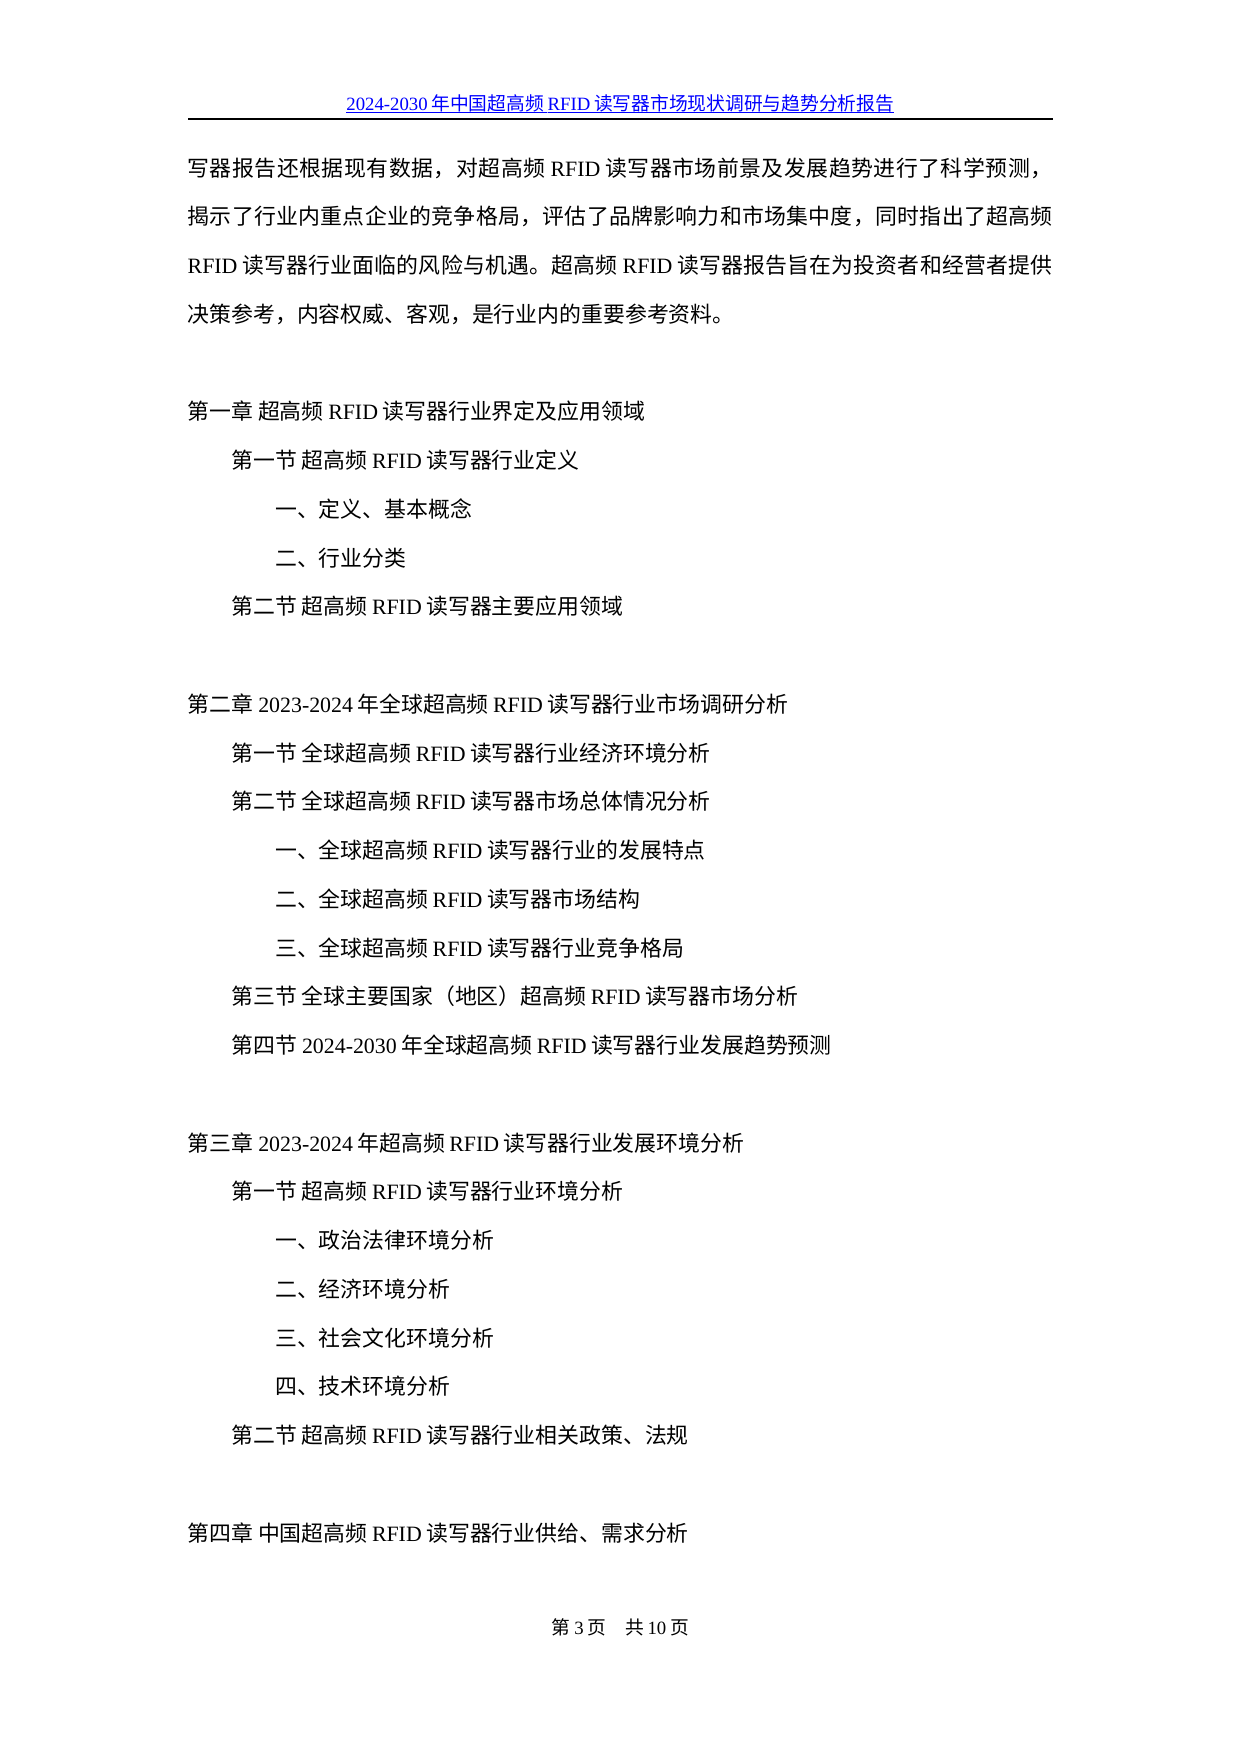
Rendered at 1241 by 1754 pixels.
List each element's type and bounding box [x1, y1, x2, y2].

text [187, 150, 1053, 1548]
